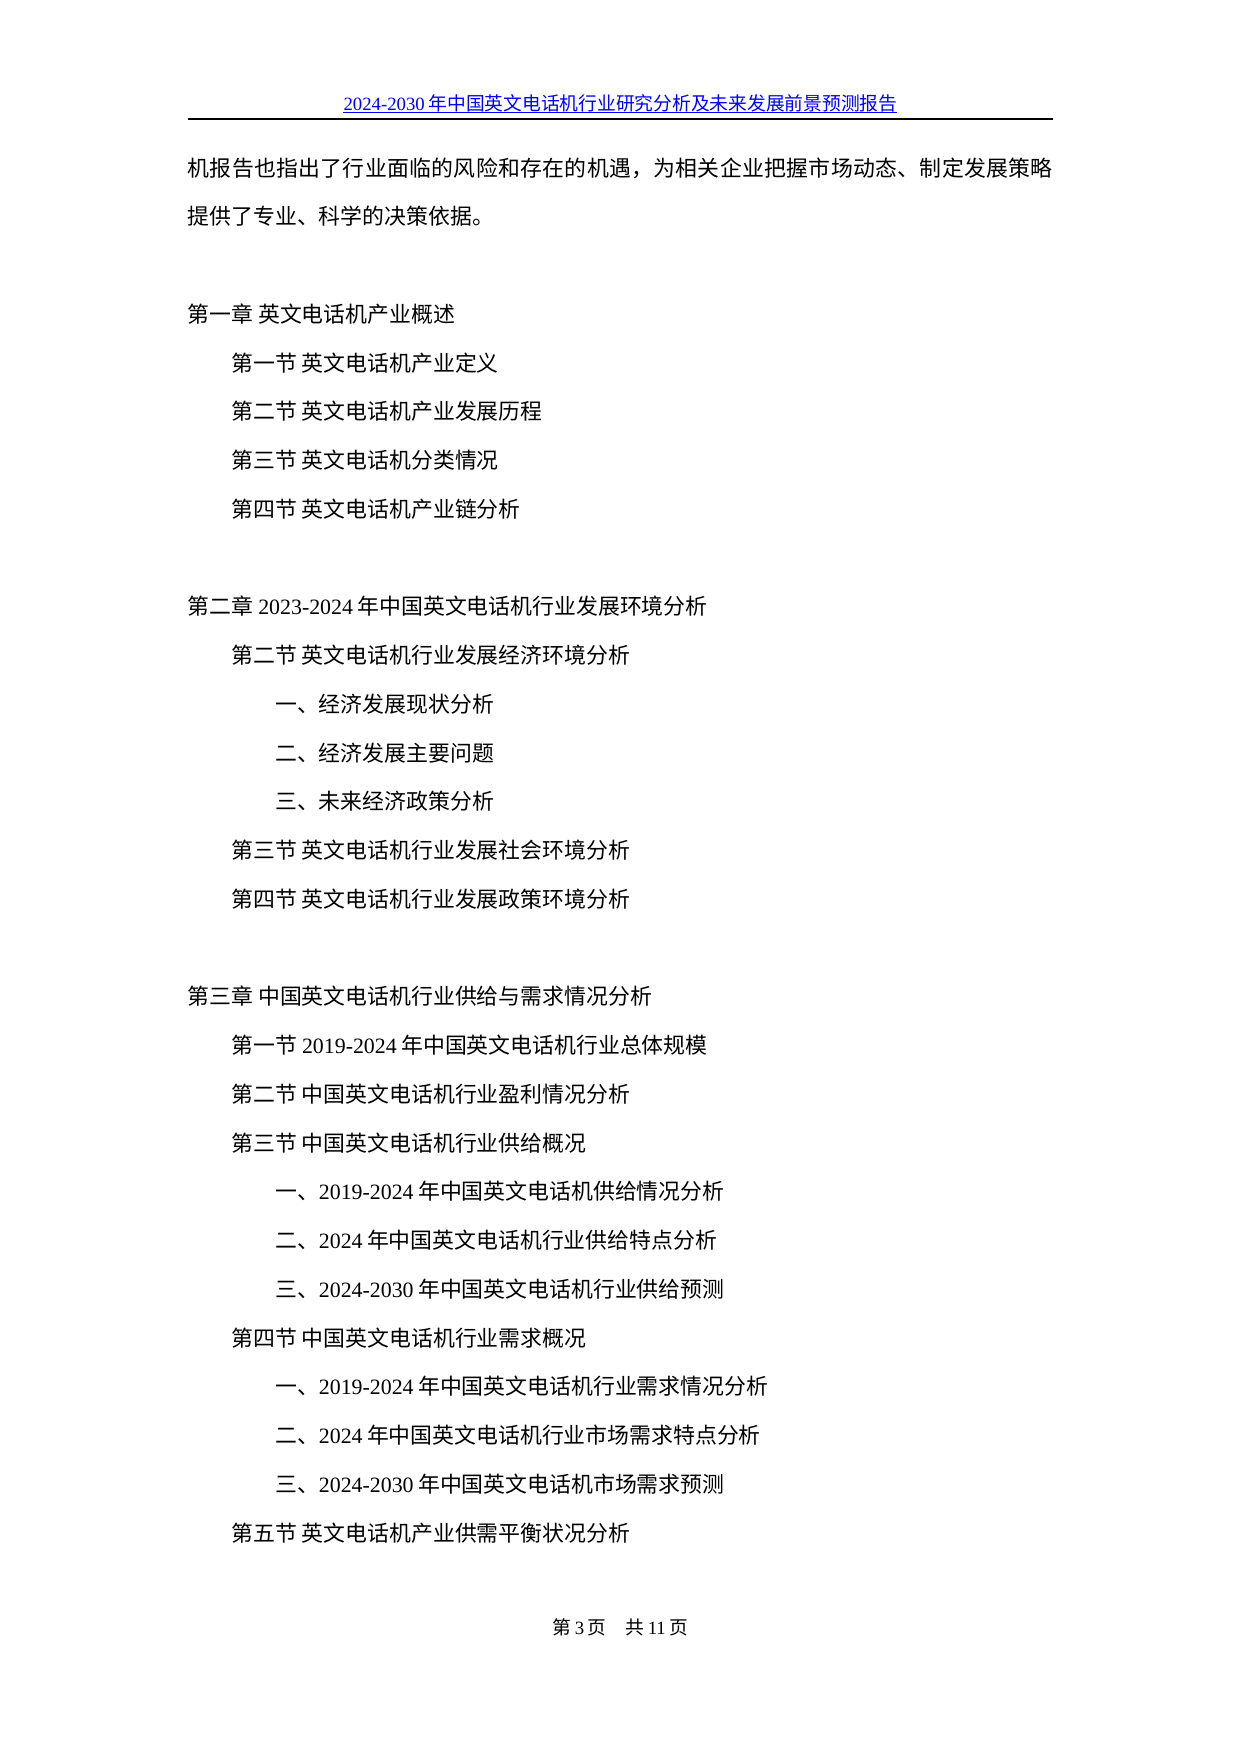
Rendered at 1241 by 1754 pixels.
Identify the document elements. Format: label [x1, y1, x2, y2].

text [187, 150, 1053, 1548]
